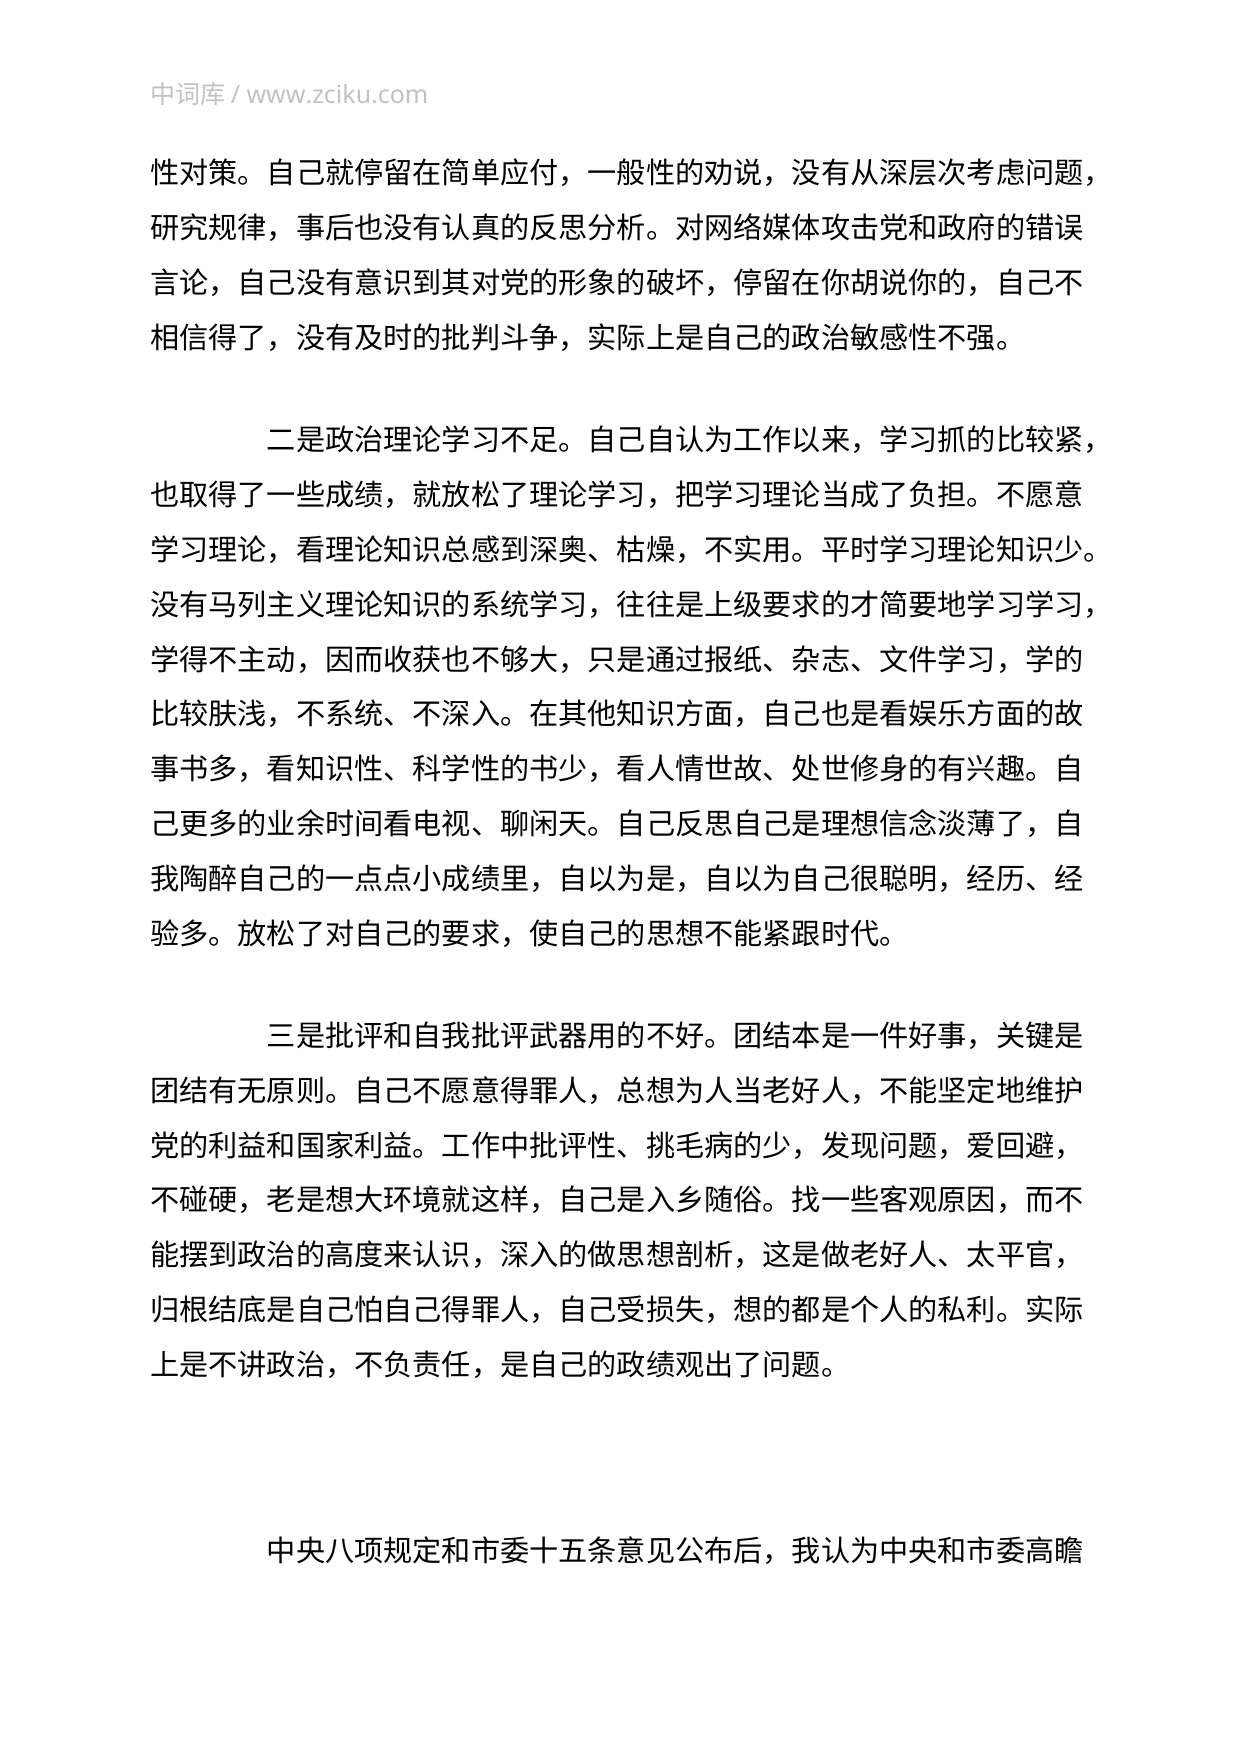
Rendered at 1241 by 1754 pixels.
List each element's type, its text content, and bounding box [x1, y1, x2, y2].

text 二是政治理论学习不足。自己自认为工作以来，学习抓的比较紧，也取得了一些成绩，就放松了理论学习，把学习理论当成了负担。不愿意学习理论，看理论知识总感到深奥、枯燥，不实用。平时学习理论知识少。没有马列主义理论知识的系统学习，往往是上级要求的才简要地学习学习，学得不主动，因而收获也不够大，只是通过报纸、杂志、文件学习，学的比较肤浅，不系统、不深入。在其他知识方面，自己也是看娱乐方面的故事书多，看知识性、科学性的书少，看人情世故、处世修身的有兴趣。自己更多的业余时间看电视、聊闲天。自己反思自己是理想信念淡薄了，自我陶醉自己的一点点小成绩里，自以为是，自以为自己很聪明，经历、经验多。放松了对自己的要求，使自己的思想不能紧跟时代。 [150, 416, 1090, 953]
text 三是批评和自我批评武器用的不好。团结本是一件好事，关键是团结有无原则。自己不愿意得罪人，总想为人当老好人，不能坚定地维护党的利益和国家利益。工作中批评性、挑毛病的少，发现问题，爱回避，不碰硬，老是想大环境就这样，自己是入乡随俗。找一些客观原因，而不能摆到政治的高度来认识，深入的做思想剖析，这是做老好人、太平官，归根结底是自己怕自己得罪人，自己受损失，想的都是个人的私利。实际上是不讲政治，不负责任，是自己的政绩观出了问题。 [150, 1012, 1090, 1384]
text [150, 1528, 1090, 1570]
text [150, 150, 1090, 357]
